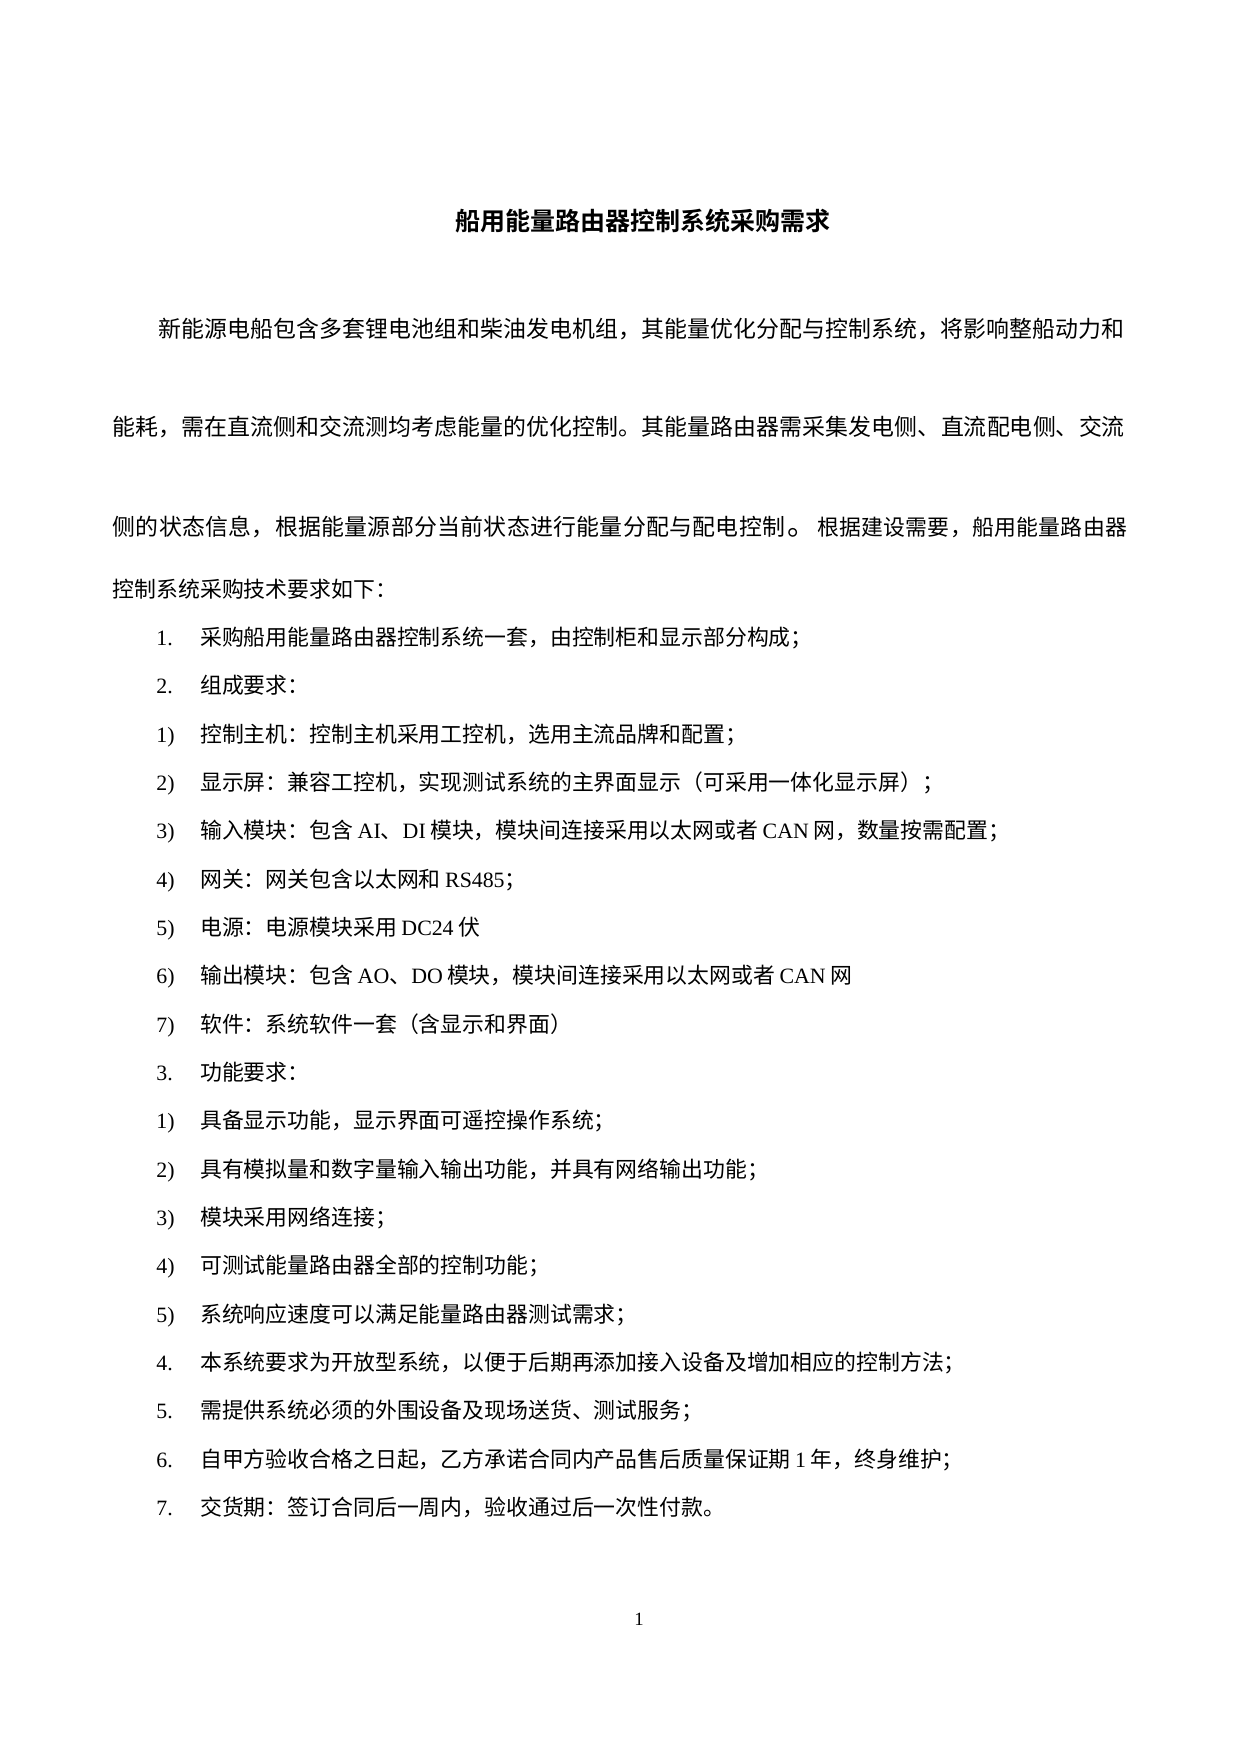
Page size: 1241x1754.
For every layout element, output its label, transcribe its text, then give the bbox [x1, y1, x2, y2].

list 系统响应速度可以满足能量路由器测试需求； [112, 1296, 1128, 1329]
list 具备显示功能，显示界面可遥控操作系统； [112, 1103, 1128, 1136]
list 显示屏：兼容工控机，实现测试系统的主界面显示（可采用一体化显示屏）； [112, 765, 1128, 797]
list 输入模块：包含AI、DI模块，模块间连接采用以太网或者CAN网，数量按需配置； [112, 813, 1128, 846]
list 自甲方验收合格之日起，乙方承诺合同内产品售后质量保证期1年，终身维护； [112, 1441, 1128, 1474]
list 本系统要求为开放型系统，以便于后期再添加接入设备及增加相应的控制方法； [112, 1345, 1128, 1377]
subtitle 船用能量路由器控制系统采购需求 [157, 187, 1128, 252]
list 模块采用网络连接； [112, 1200, 1128, 1232]
list 需提供系统必须的外围设备及现场送货、测试服务； [112, 1393, 1128, 1426]
list 交货期：签订合同后一周内，验收通过后一次性付款。 [112, 1490, 1128, 1522]
list 控制主机：控制主机采用工控机，选用主流品牌和配置； [112, 716, 1128, 749]
list 组成要求： [112, 668, 1128, 701]
list 功能要求： [112, 1055, 1128, 1087]
list 软件：系统软件一套（含显示和界面） [112, 1006, 1128, 1039]
list 电源：电源模块采用DC24伏 [112, 910, 1128, 942]
list 可测试能量路由器全部的控制功能； [112, 1248, 1128, 1281]
text 新能源电船包含多套锂电池组和柴油发电机组，其能量优化分配与控制系统，将影响整船动力和能耗，需在直流侧和交流测均考虑能量的优化控制。其能量路由器需采集发电侧、直流配电侧、交流侧的状态信息，根据能量源部分当前状态进行能量分配与配电控制。根据建设需要，船用能量路由器控制系统采购技术要求如下： [112, 295, 1128, 604]
list 具有模拟量和数字量输入输出功能，并具有网络输出功能； [112, 1151, 1128, 1184]
list 网关：网关包含以太网和RS485； [112, 861, 1128, 894]
list 输出模块：包含AO、DO模块，模块间连接采用以太网或者CAN网 [112, 958, 1128, 991]
list 采购船用能量路由器控制系统一套，由控制柜和显示部分构成； [112, 620, 1128, 652]
